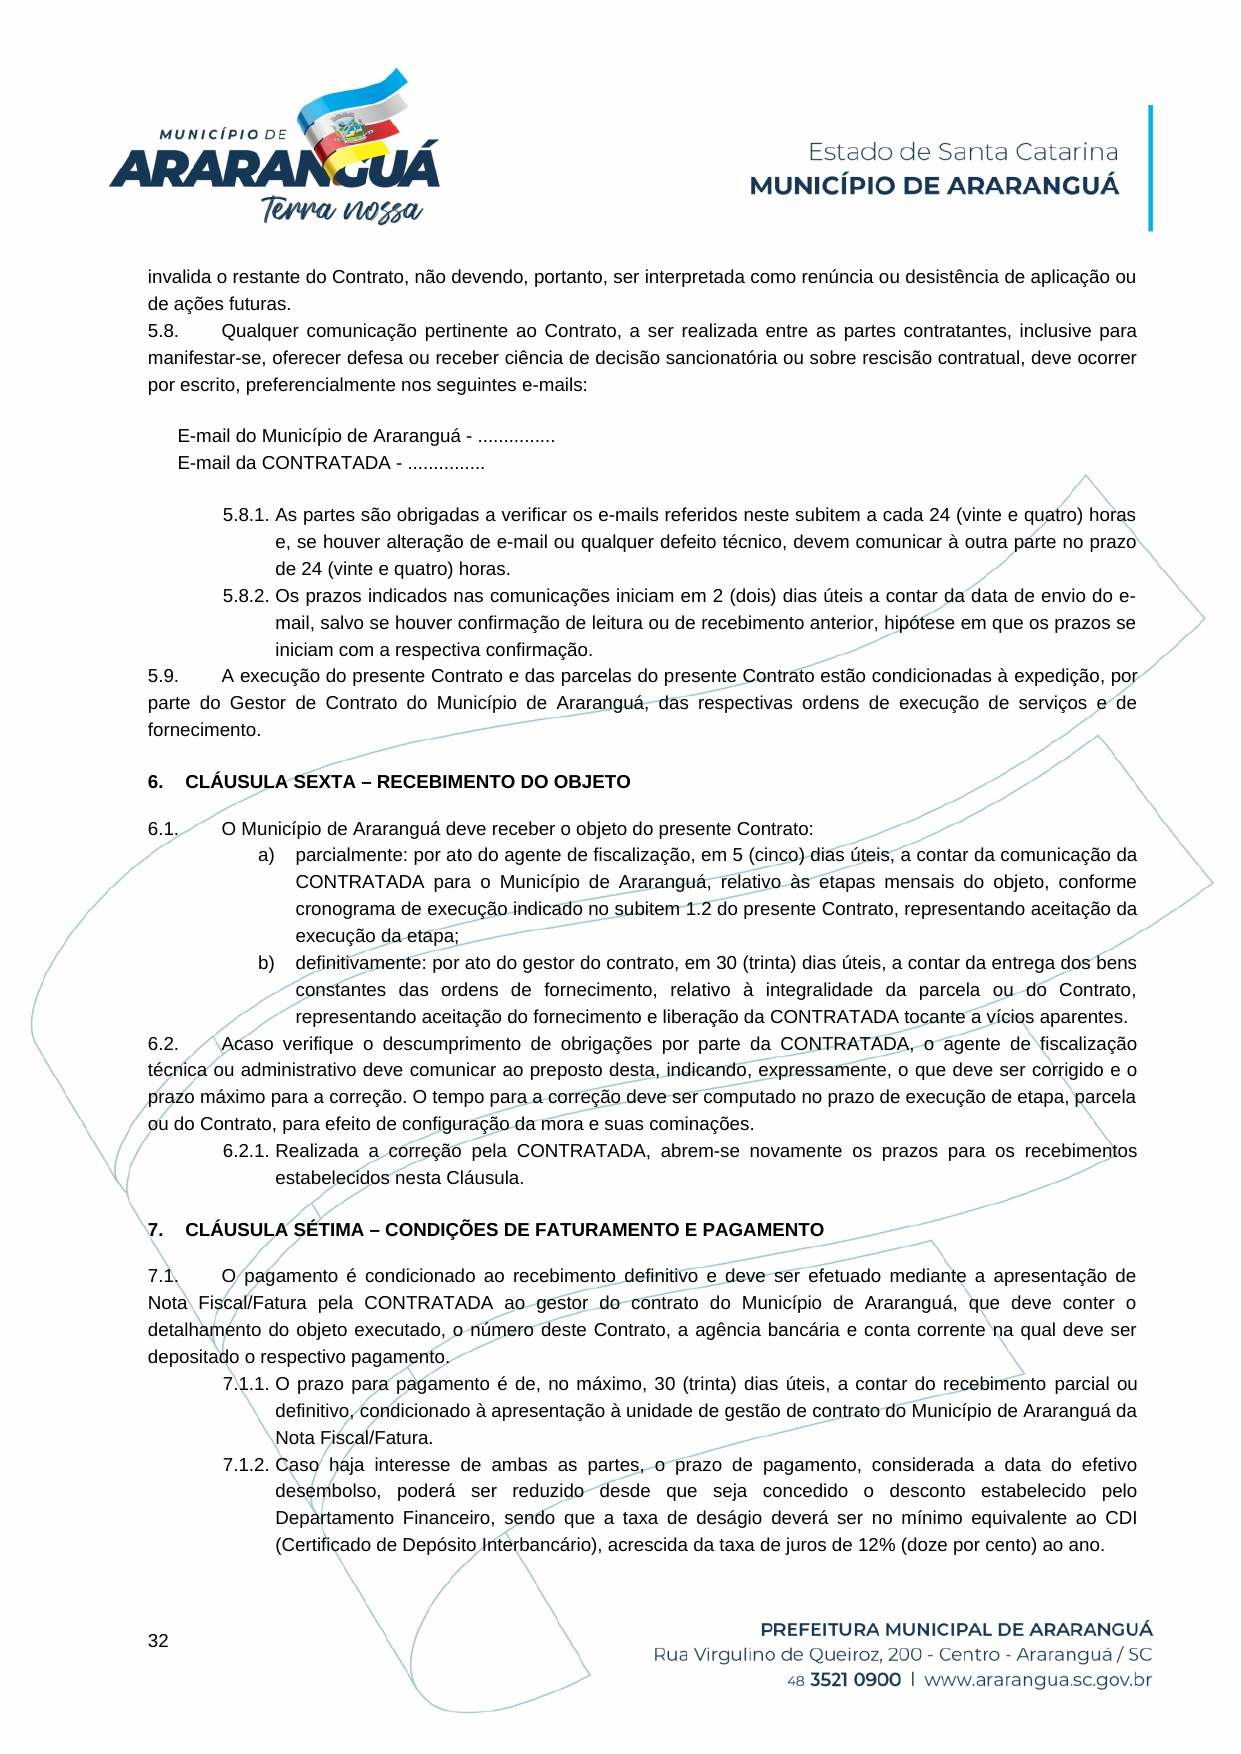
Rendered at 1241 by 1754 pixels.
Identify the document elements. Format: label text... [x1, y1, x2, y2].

list Acaso verifique o descumprimento de obrigações por parte da CONTRATADA, o agente de fiscalização técnica ou administrativo deve comunicar ao preposto desta, indicando, expressamente, o que deve ser corrigido e o prazo máximo para a correção. O tempo para a correção deve ser computado no prazo de execução de etapa, parcela ou do Contrato, para efeito de configuração da mora e suas cominações. [148, 1032, 1138, 1134]
text E-mail do Município de Araranguá - ............... [177, 425, 1138, 447]
list parcialmente: por ato do agente de fiscalização, em 5 (cinco) dias úteis, a contar da comunicação da CONTRATADA para o Município de Araranguá, relativo às etapas mensais do objeto, conforme cronograma de execução indicado no subitem 1.2 do presente Contrato, representando aceitação da execução da etapa; [258, 844, 1138, 946]
list Caso haja interesse de ambas as partes, o prazo de pagamento, considerada a data do efetivo desembolso, poderá ser reduzido desde que seja concedido o desconto estabelecido pelo Departamento Financeiro, sendo que a taxa de deságio deverá ser no mínimo equivalente ao CDI (Certificado de Depósito Interbancário), acrescida da taxa de juros de 12% (doze por cento) ao ano. [223, 1453, 1138, 1556]
list A execução do presente Contrato e das parcelas do presente Contrato estão condicionadas à expedição, por parte do Gestor de Contrato do Município de Araranguá, das respectivas ordens de execução de serviços e de fornecimento. [148, 665, 1138, 741]
list Os prazos indicados nas comunicações iniciam em 2 (dois) dias úteis a contar da data de envio do e-mail, salvo se houver confirmação de leitura ou de recebimento anterior, hipótese em que os prazos se iniciam com a respectiva confirmação. [223, 584, 1138, 660]
list Qualquer comunicação pertinente ao Contrato, a ser realizada entre as partes contratantes, inclusive para manifestar-se, oferecer defesa ou receber ciência de decisão sancionatória ou sobre rescisão contratual, deve ocorrer por escrito, preferencialmente nos seguintes e-mails: [148, 319, 1138, 395]
subtitle CLÁUSULA SEXTA – RECEBIMENTO DO OBJETO [148, 771, 1138, 792]
list O Município de Araranguá deve receber o objeto do presente Contrato: [148, 817, 1138, 839]
picture [1, 0, 1241, 1754]
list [148, 266, 1138, 314]
list O pagamento é condicionado ao recebimento definitivo e deve ser efetuado mediante a apresentação de Nota Fiscal/Fatura pela CONTRATADA ao gestor do contrato do Município de Araranguá, que deve conter o detalhamento do objeto executado, o número deste Contrato, a agência bancária e conta corrente na qual deve ser depositado o respectivo pagamento. [148, 1265, 1138, 1367]
list Realizada a correção pela CONTRATADA, abrem-se novamente os prazos para os recebimentos estabelecidos nesta Cláusula. [223, 1140, 1138, 1188]
subtitle CLÁUSULA SÉTIMA – CONDIÇÕES DE FATURAMENTO E PAGAMENTO [148, 1219, 1138, 1240]
list O prazo para pagamento é de, no máximo, 30 (trinta) dias úteis, a contar do recebimento parcial ou definitivo, condicionado à apresentação à unidade de gestão de contrato do Município de Araranguá da Nota Fiscal/Fatura. [223, 1373, 1138, 1448]
list definitivamente: por ato do gestor do contrato, em 30 (trinta) dias úteis, a contar da entrega dos bens constantes das ordens de fornecimento, relativo à integralidade da parcela ou do Contrato, representando aceitação do fornecimento e liberação da CONTRATADA tocante a vícios aparentes. [258, 952, 1138, 1027]
list As partes são obrigadas a verificar os e-mails referidos neste subitem a cada 24 (vinte e quatro) horas e, se houver alteração de e-mail ou qualquer defeito técnico, devem comunicar à outra parte no prazo de 24 (vinte e quatro) horas. [223, 504, 1138, 579]
text E-mail da CONTRATADA - ............... [177, 452, 1138, 474]
